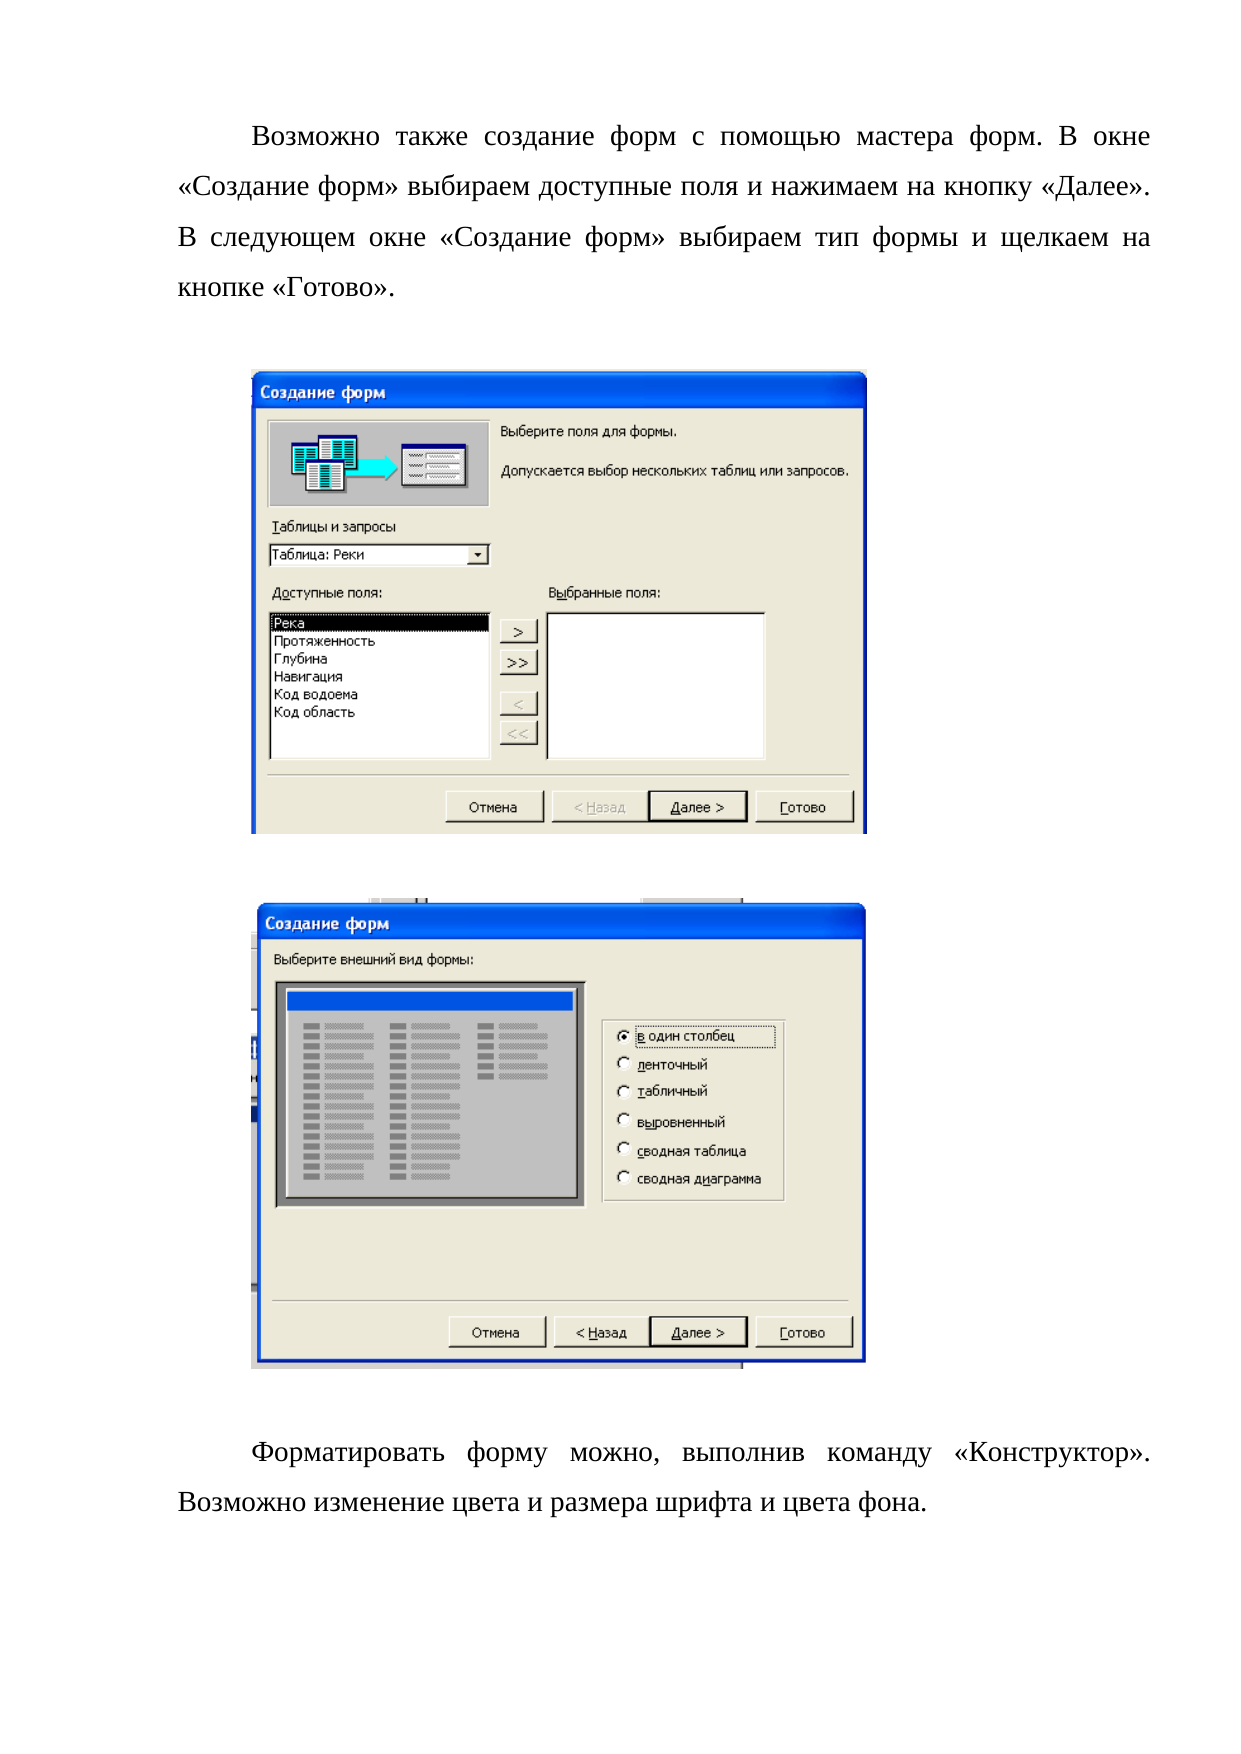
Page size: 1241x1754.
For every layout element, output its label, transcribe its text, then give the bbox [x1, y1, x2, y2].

text Возможно также создание форм с помощью мастера форм. В окне «Создание форм» выбираем доступные поля и нажимаем на кнопку «Далее». В следующем окне «Создание форм» выбираем тип формы и щелкаем на кнопке «Готово». [177, 118, 1152, 303]
text Форматировать форму можно, выполнив команду «Конструктор». Возможно изменение цвета и размера шрифта и цвета фона. [177, 1434, 1152, 1517]
picture [251, 898, 891, 1369]
picture [251, 369, 867, 834]
